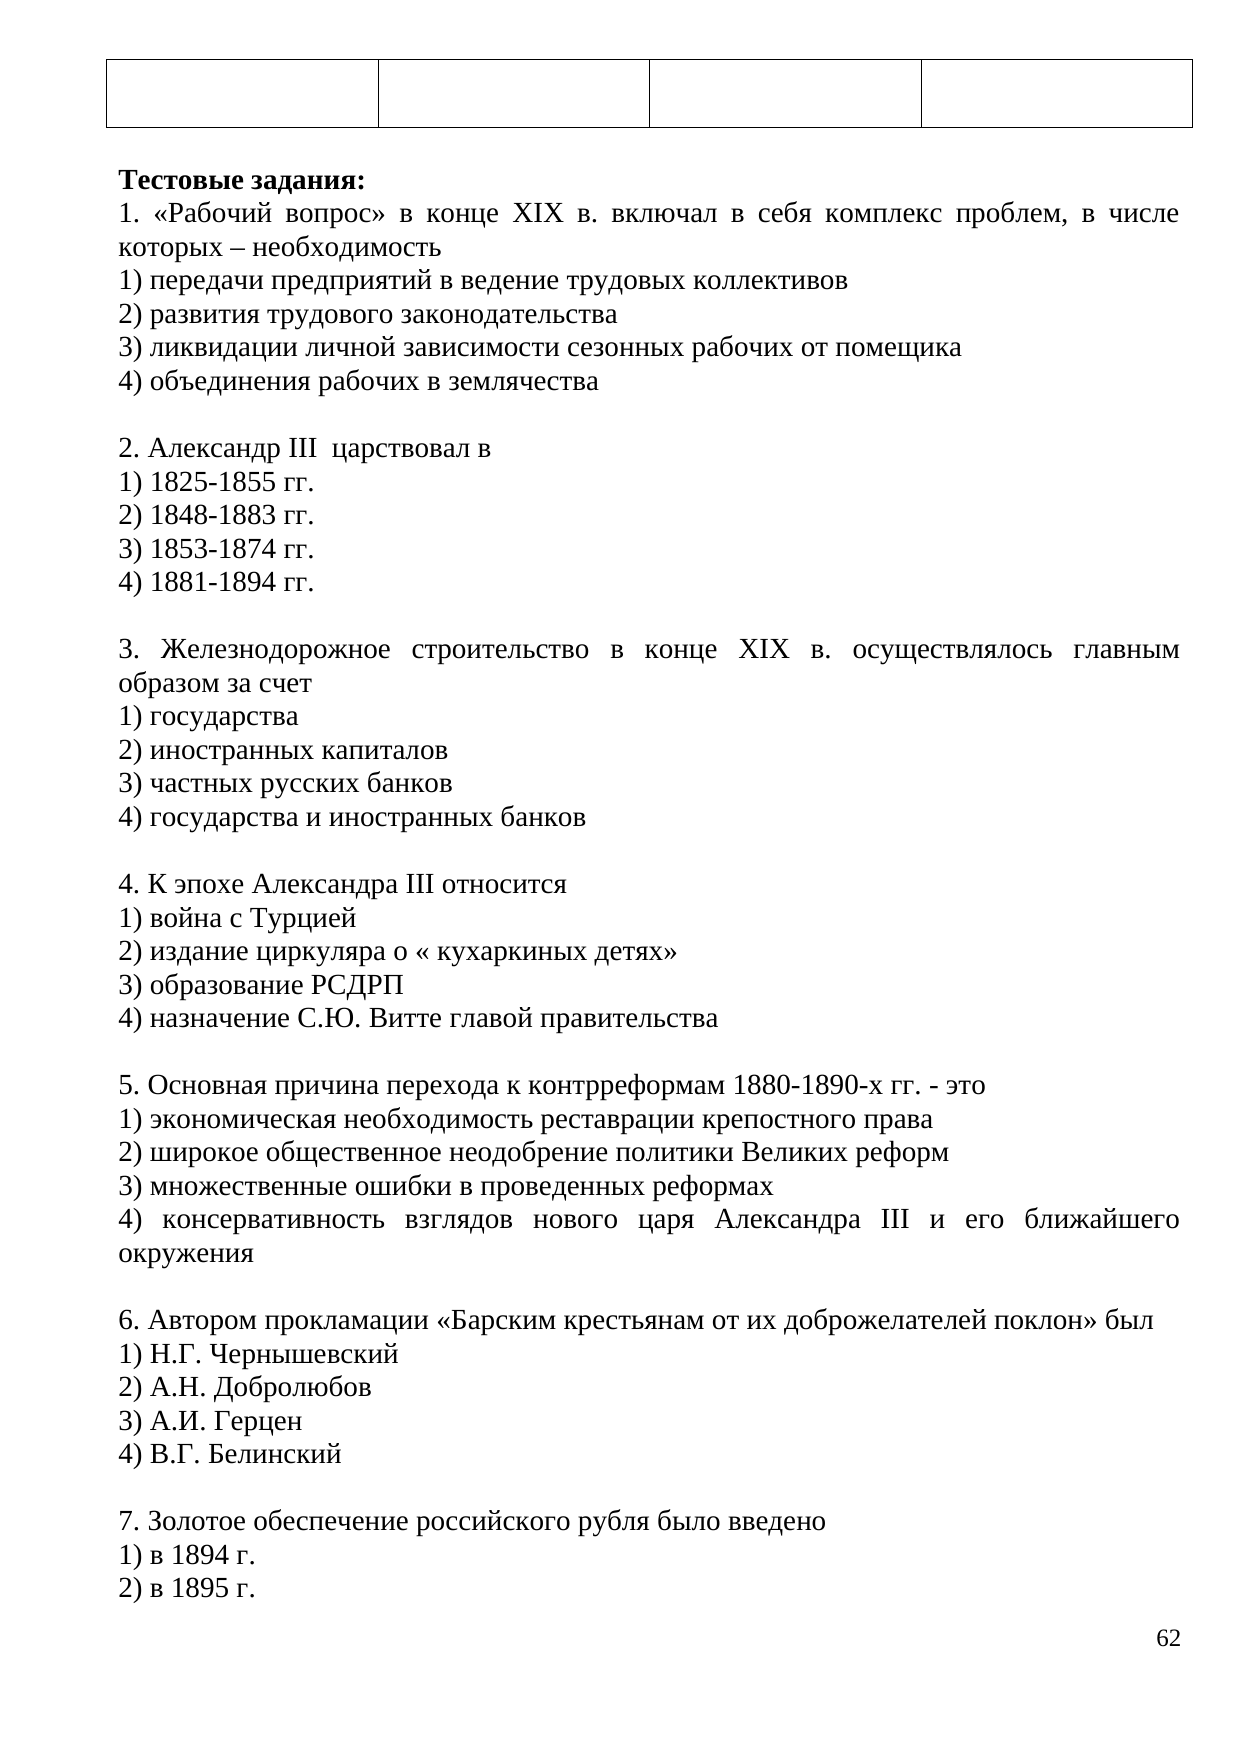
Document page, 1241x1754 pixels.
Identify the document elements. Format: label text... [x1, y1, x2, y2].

text 4) 1881-1894 гг. [118, 564, 1181, 598]
text 3) множественные ошибки в проведенных реформах [118, 1168, 1181, 1202]
text 4) консервативность взглядов нового царя Александра III и его ближайшего окружения [118, 1202, 1181, 1269]
text 2) развития трудового законодательства [118, 296, 1181, 329]
text 7. Золотое обеспечение российского рубля было введено [118, 1503, 1181, 1537]
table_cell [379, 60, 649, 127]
text 6. Автором прокламации «Барским крестьянам от их доброжелателей поклон» был [118, 1302, 1181, 1336]
text 1) передачи предприятий в ведение трудовых коллективов [118, 262, 1181, 296]
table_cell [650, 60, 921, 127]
text 1) в 1894 г. [118, 1537, 1181, 1571]
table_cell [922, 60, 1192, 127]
text 3) ликвидации личной зависимости сезонных рабочих от помещика [118, 329, 1181, 363]
text 1) Н.Г. Чернышевский [118, 1336, 1181, 1369]
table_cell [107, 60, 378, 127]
text 5. Основная причина перехода к контрреформам 1880-1890-х гг. - это [118, 1067, 1181, 1101]
text 1) государства [118, 698, 1181, 732]
text 1) война с Турцией [118, 900, 1181, 933]
text 4) назначение С.Ю. Витте главой правительства [118, 1000, 1181, 1034]
text 2) А.Н. Добролюбов [118, 1369, 1181, 1403]
text 2) в 1895 г. [118, 1571, 1181, 1604]
text 4. К эпохе Александра III относится [118, 866, 1181, 900]
text 3) образование РСДРП [118, 967, 1181, 1000]
text 1) экономическая необходимость реставрации крепостного права [118, 1101, 1181, 1134]
text 4) государства и иностранных банков [118, 799, 1181, 833]
text 2) 1848-1883 гг. [118, 497, 1181, 531]
text 4) В.Г. Белинский [118, 1436, 1181, 1470]
text 2) иностранных капиталов [118, 732, 1181, 766]
text 3. Железнодорожное строительство в конце XIX в. осуществлялось главным образом за счет [118, 631, 1181, 698]
text 4) объединения рабочих в землячества [118, 363, 1181, 397]
text 2. Александр III царствовал в [118, 430, 1181, 464]
text 3) А.И. Герцен [118, 1403, 1181, 1436]
text 3) 1853-1874 гг. [118, 531, 1181, 564]
text 1. «Рабочий вопрос» в конце XIX в. включал в себя комплекс проблем, в числе которых – необходимость [118, 195, 1181, 262]
text 3) частных русских банков [118, 766, 1181, 799]
text 1) 1825-1855 гг. [118, 464, 1181, 497]
text Тестовые задания: [118, 162, 1181, 195]
text 2) широкое общественное неодобрение политики Великих реформ [118, 1134, 1181, 1168]
text 2) издание циркуляра о « кухаркиных детях» [118, 933, 1181, 967]
